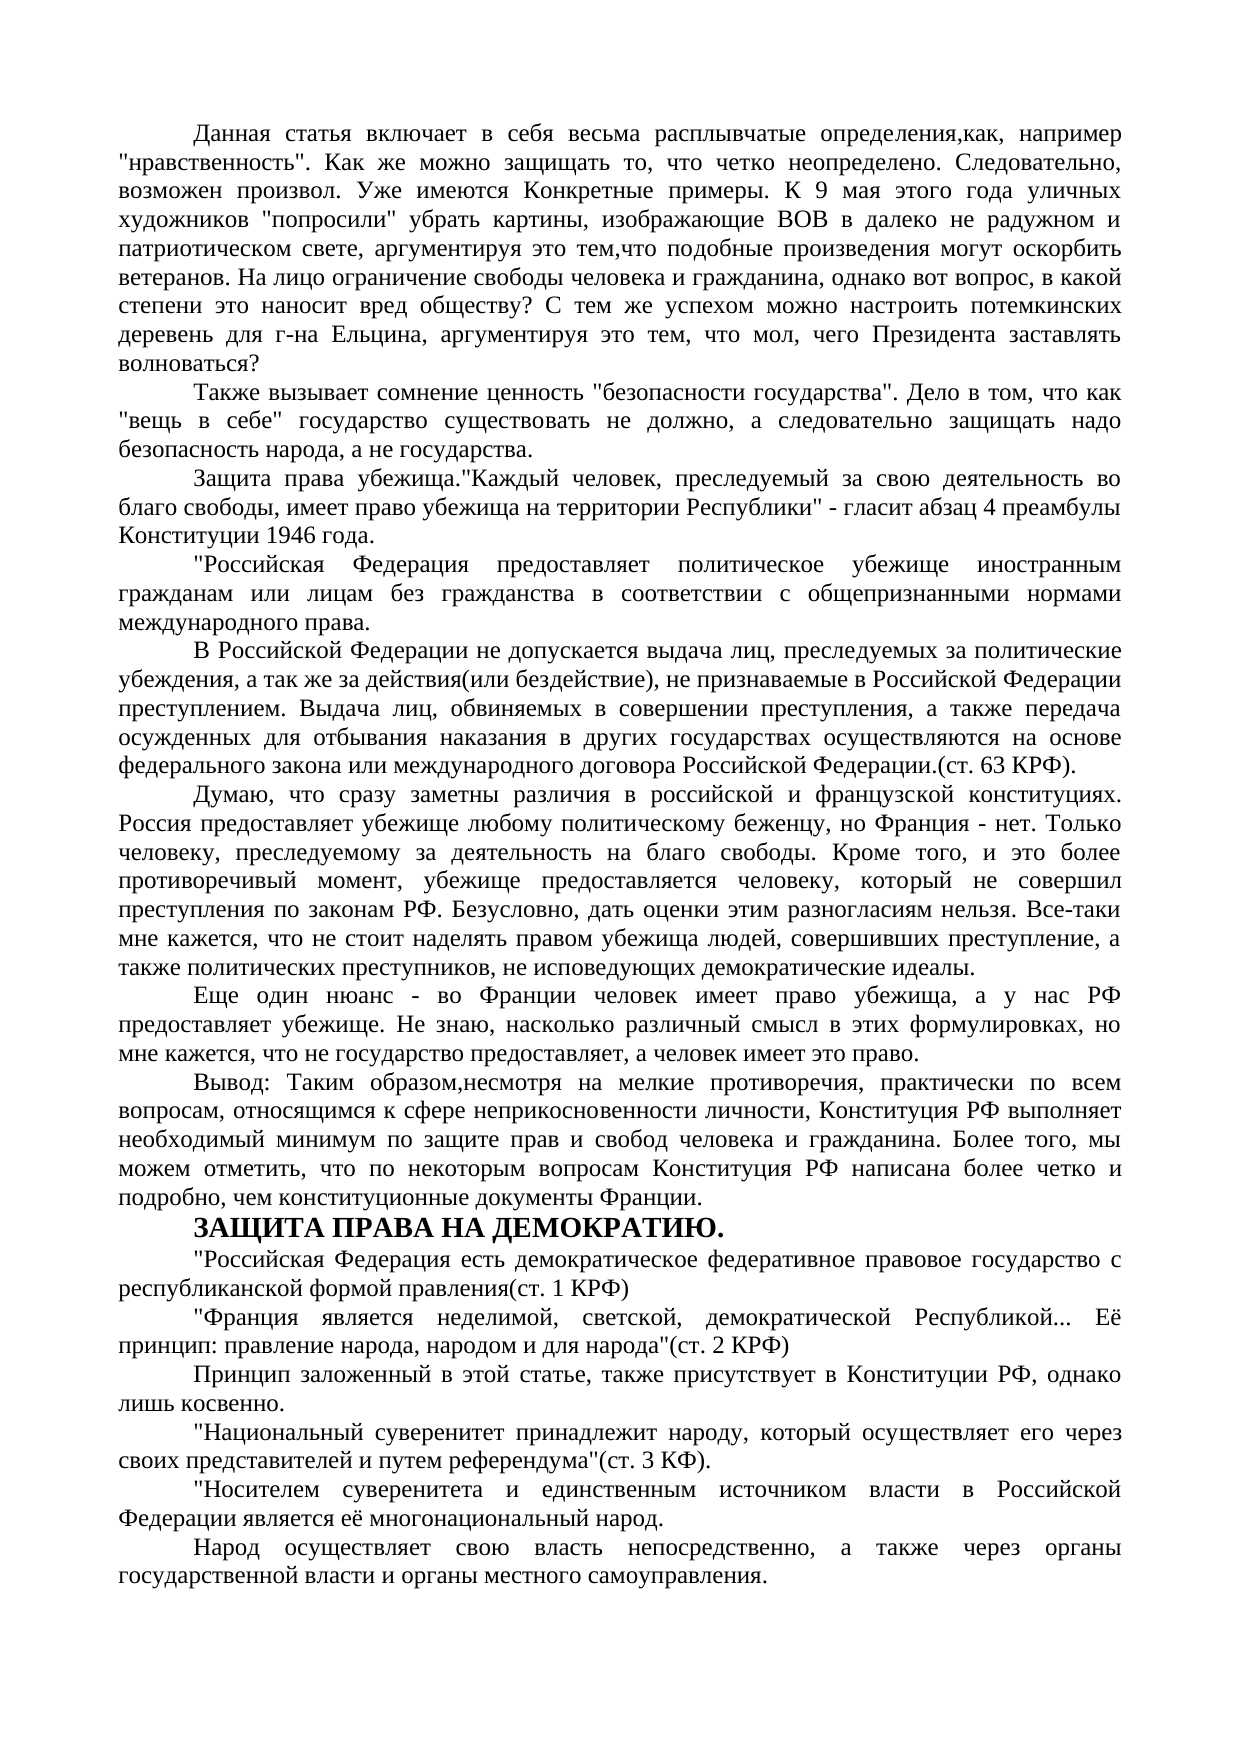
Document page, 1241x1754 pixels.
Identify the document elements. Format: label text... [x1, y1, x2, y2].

text Вывод: Таким образом,несмотря на мелкие противоречия, практически по всем вопросам, относящимся к сфере неприкосновенности личности, Конституция РФ выполняет необходимый минимум по защите прав и свобод человека и гражданина. Более того, мы можем отметить, что по некоторым вопросам Конституция РФ написана более четко и подробно, чем конституционные документы Франции. [118, 1067, 1122, 1211]
text Еще один нюанс - во Франции человек имеет право убежища, а у нас РФ предоставляет убежище. Не знаю, насколько различный смысл в этих формулировках, но мне кажется, что не государство предоставляет, а человек имеет это право. [118, 981, 1122, 1067]
text "Российская Федерация предоставляет политическое убежище иностранным гражданам или лицам без гражданства в соответствии с общепризнанными нормами международного права. [118, 549, 1122, 636]
text "Российская Федерация есть демократическое федеративное правовое государство с республиканской формой правления(ст. 1 КРФ) [118, 1244, 1122, 1302]
text ЗАЩИТА ПРАВА НА ДЕМОКРАТИЮ. [118, 1211, 1122, 1244]
text Данная статья включает в себя весьма расплывчатые определения,как, например "нравственность". Как же можно защищать то, что четко неопределено. Следовательно, возможен произвол. Уже имеются Конкретные примеры. К 9 мая этого года уличных художников "попросили" убрать картины, изображающие ВОВ в далеко не радужном и патриотическом свете, аргументируя это тем,что подобные произведения могут оскорбить ветеранов. На лицо ограничение свободы человека и гражданина, однако вот вопрос, в какой степени это наносит вред обществу? С тем же успехом можно настроить потемкинских деревень для г-на Ельцина, аргументируя это тем, что мол, чего Президента заставлять волноваться? [118, 118, 1122, 377]
text "Национальный суверенитет принадлежит народу, который осуществляет его через своих представителей и путем референдума"(ст. 3 КФ). [118, 1417, 1122, 1474]
text "Носителем суверенитета и единственным источником власти в Российской Федерации является её многонациональный народ. [118, 1474, 1122, 1532]
text Принцип заложенный в этой статье, также присутствует в Конституции РФ, однако лишь косвенно. [118, 1359, 1122, 1417]
text "Франция является неделимой, светской, демократической Республикой... Её принцип: правление народа, народом и для народа"(ст. 2 КРФ) [118, 1302, 1122, 1359]
text В Российской Федерации не допускается выдача лиц, преследуемых за политические убеждения, а так же за действия(или бездействие), не признаваемые в Российской Федерации преступлением. Выдача лиц, обвиняемых в совершении преступления, а также передача осужденных для отбывания наказания в других государствах осуществляются на основе федерального закона или международного договора Российской Федерации.(ст. 63 КРФ). [118, 636, 1122, 779]
text Защита права убежища."Каждый человек, преследуемый за свою деятельность во благо свободы, имеет право убежища на территории Республики" - гласит абзац 4 преамбулы Конституции 1946 года. [118, 463, 1122, 549]
text Народ осуществляет свою власть непосредственно, а также через органы государственной власти и органы местного самоуправления. [118, 1532, 1122, 1589]
text Также вызывает сомнение ценность "безопасности государства". Дело в том, что как "вещь в себе" государство существовать не должно, а следовательно защищать надо безопасность народа, а не государства. [118, 377, 1122, 463]
text Думаю, что сразу заметны различия в российской и французской конституциях. Россия предоставляет убежище любому политическому беженцу, но Франция - нет. Только человеку, преследуемому за деятельность на благо свободы. Кроме того, и это более противоречивый момент, убежище предоставляется человеку, который не совершил преступления по законам РФ. Безусловно, дать оценки этим разногласиям нельзя. Все-таки мне кажется, что не стоит наделять правом убежища людей, совершивших преступление, а также политических преступников, не исповедующих демократические идеалы. [118, 779, 1122, 981]
